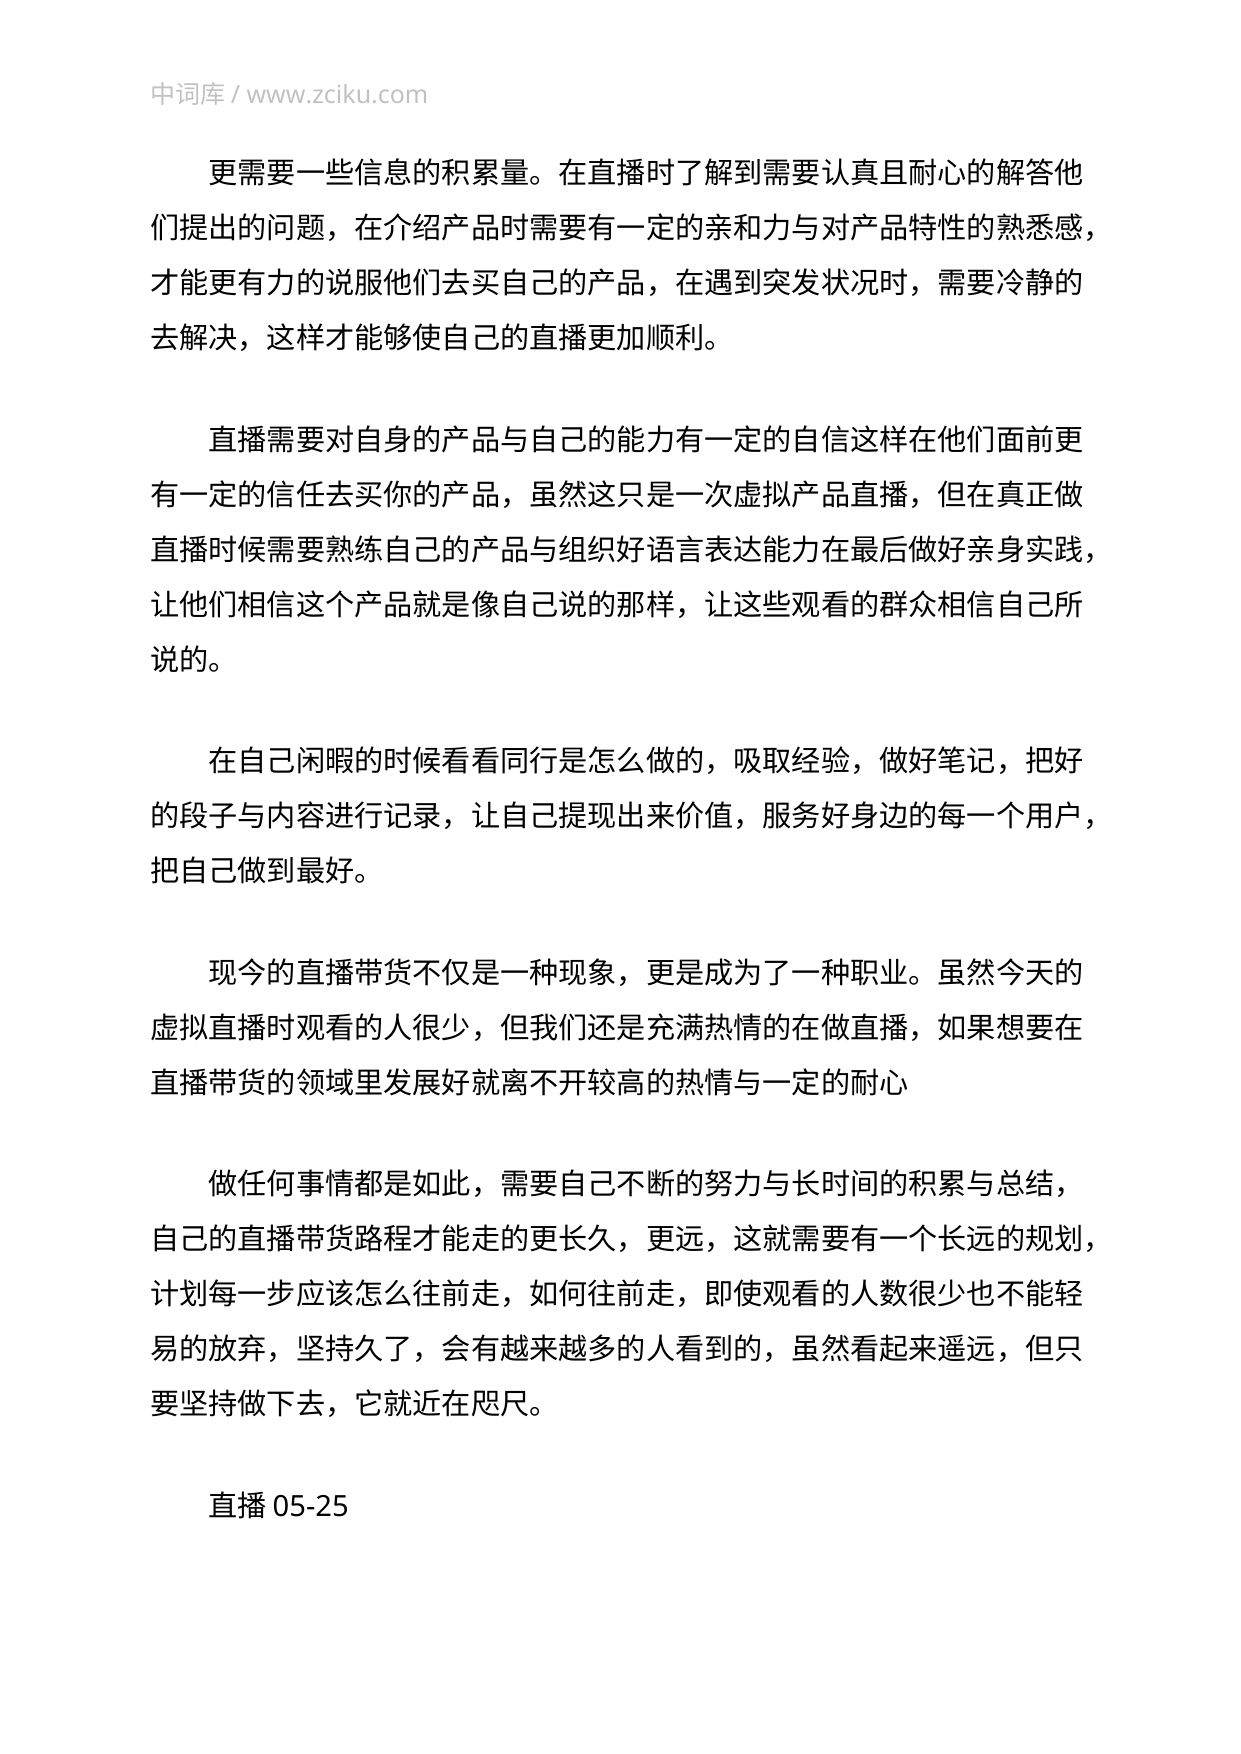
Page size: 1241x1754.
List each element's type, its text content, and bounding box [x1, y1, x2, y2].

text 在自己闲暇的时候看看同行是怎么做的，吸取经验，做好笔记，把好的段子与内容进行记录，让自己提现出来价值，服务好身边的每一个用户，把自己做到最好。 [150, 738, 1090, 890]
text 直播需要对自身的产品与自己的能力有一定的自信这样在他们面前更有一定的信任去买你的产品，虽然这只是一次虚拟产品直播，但在真正做直播时候需要熟练自己的产品与组织好语言表达能力在最后做好亲身实践，让他们相信这个产品就是像自己说的那样，让这些观看的群众相信自己所说的。 [150, 416, 1090, 678]
text 现今的直播带货不仅是一种现象，更是成为了一种职业。虽然今天的虚拟直播时观看的人很少，但我们还是充满热情的在做直播，如果想要在直播带货的领域里发展好就离不开较高的热情与一定的耐心 [150, 949, 1090, 1101]
text 更需要一些信息的积累量。在直播时了解到需要认真且耐心的解答他们提出的问题，在介绍产品时需要有一定的亲和力与对产品特性的熟悉感，才能更有力的说服他们去买自己的产品，在遇到突发状况时，需要冷静的去解决，这样才能够使自己的直播更加顺利。 [150, 150, 1090, 357]
text 做任何事情都是如此，需要自己不断的努力与长时间的积累与总结，自己的直播带货路程才能走的更长久，更远，这就需要有一个长远的规划，计划每一步应该怎么往前走，如何往前走，即使观看的人数很少也不能轻易的放弃，坚持久了，会有越来越多的人看到的，虽然看起来遥远，但只要坚持做下去，它就近在咫尺。 [150, 1161, 1090, 1423]
text 直播05-25 [150, 1482, 1090, 1525]
